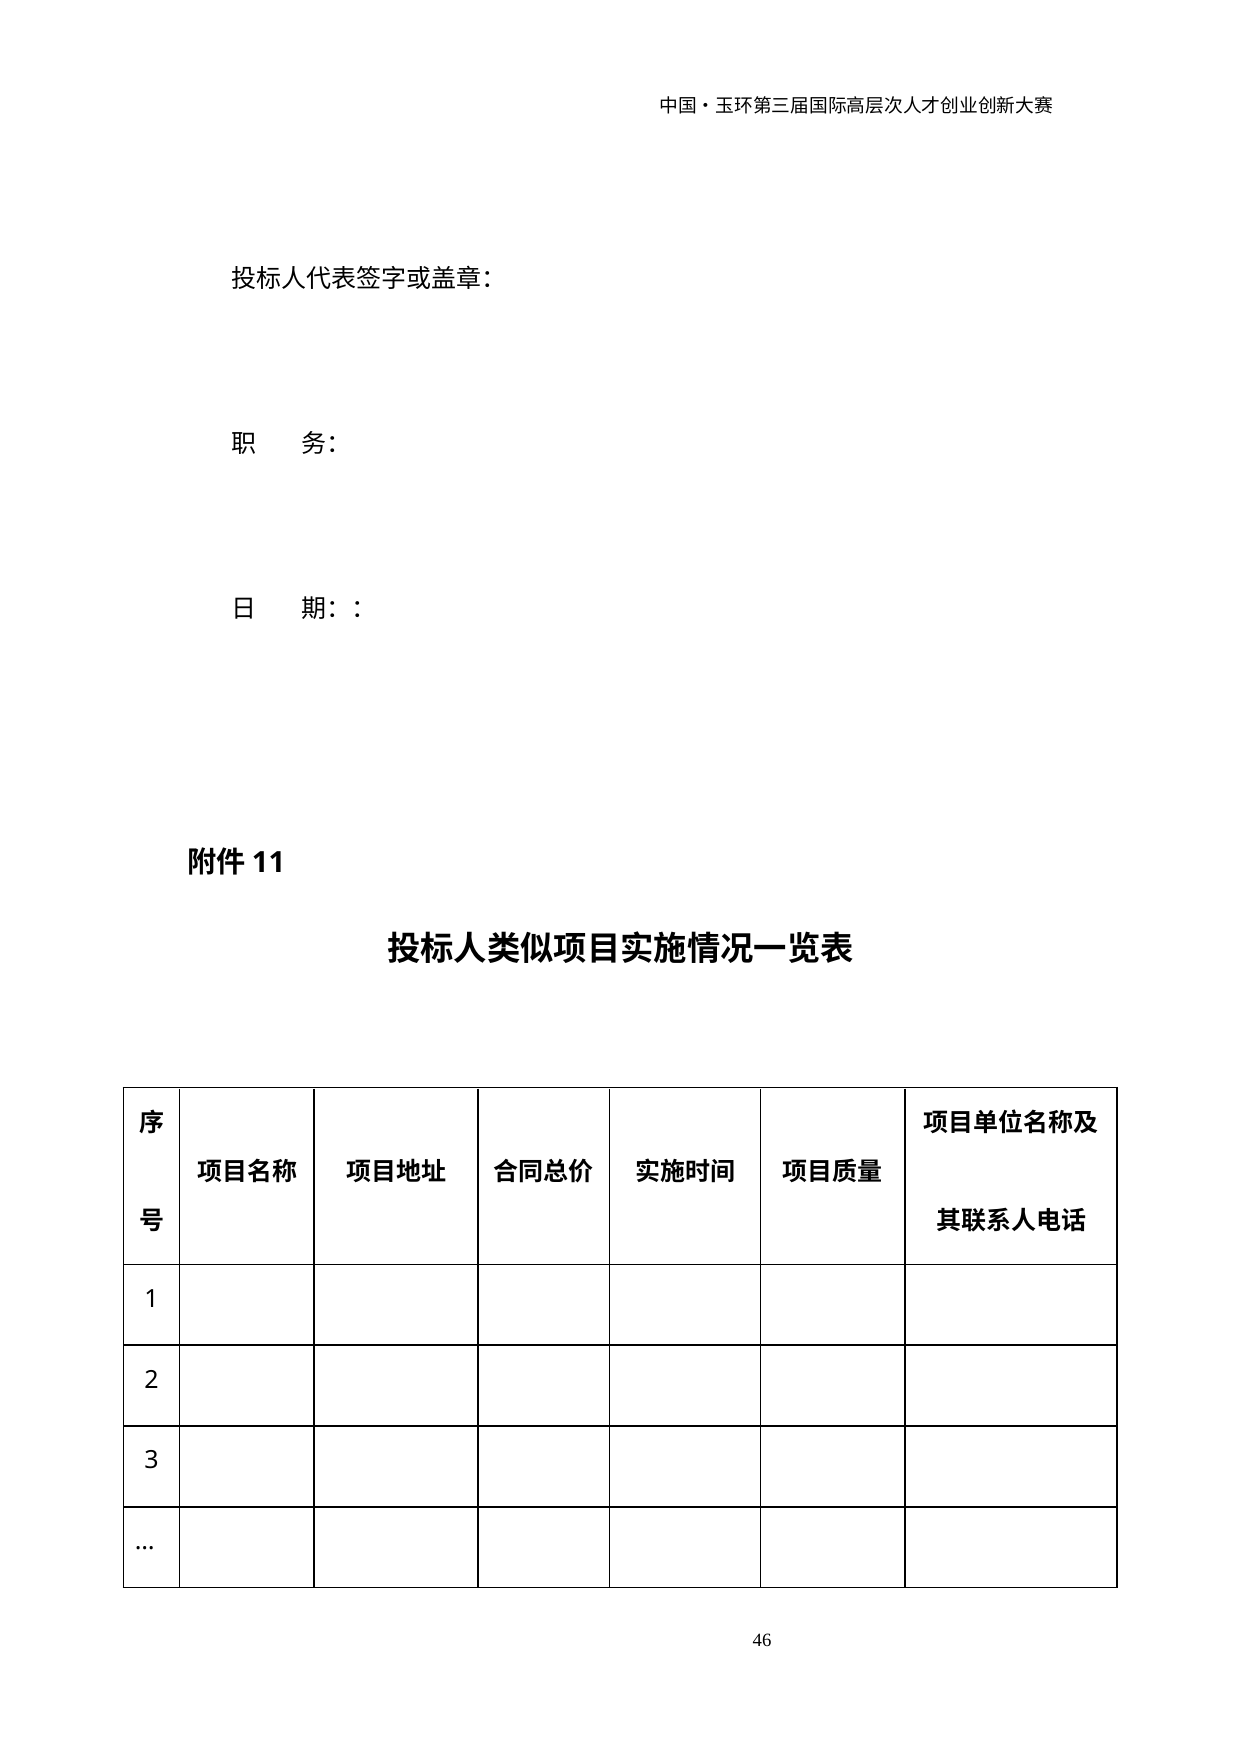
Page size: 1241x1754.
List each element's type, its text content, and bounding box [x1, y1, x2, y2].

table_cell [180, 1346, 313, 1425]
table_cell [315, 1508, 477, 1587]
table_cell [906, 1346, 1116, 1425]
table_cell [761, 1508, 904, 1587]
table_cell [315, 1427, 477, 1506]
table_cell [906, 1508, 1116, 1587]
text 职 务： [187, 409, 1053, 474]
table_header 项目单位名称及其联系人电话 [906, 1088, 1116, 1263]
table_cell [180, 1427, 313, 1506]
table_cell [479, 1427, 609, 1506]
table_cell [610, 1265, 760, 1344]
table_cell [610, 1427, 760, 1506]
table_cell [610, 1346, 760, 1425]
table_cell … [124, 1508, 179, 1587]
table_header 项目名称 [180, 1088, 314, 1263]
table_cell 2 [124, 1346, 179, 1425]
text 日 期：： [187, 574, 1053, 639]
table_header 合同总价 [479, 1088, 609, 1263]
table_header 项目质量 [761, 1088, 905, 1263]
table_cell [610, 1508, 760, 1587]
table_cell [479, 1265, 609, 1344]
table_cell 3 [124, 1427, 179, 1506]
table_header 序号 [124, 1088, 179, 1263]
table_cell [479, 1346, 609, 1425]
table_cell [479, 1508, 609, 1587]
text 投标人代表签字或盖章： [187, 244, 1053, 309]
table_cell [761, 1346, 904, 1425]
table_header 项目地址 [315, 1088, 478, 1263]
table_cell [761, 1427, 904, 1506]
text 附件11 [187, 827, 1053, 892]
table_cell [315, 1265, 477, 1344]
table_cell [906, 1427, 1116, 1506]
table_cell 1 [124, 1265, 179, 1344]
table_header 实施时间 [610, 1088, 760, 1263]
table_cell [180, 1508, 313, 1587]
table_cell [906, 1265, 1116, 1344]
text 投标人类似项目实施情况一览表 [187, 913, 1053, 978]
table_cell [180, 1265, 313, 1344]
table_cell [315, 1346, 477, 1425]
table_cell [761, 1265, 904, 1344]
